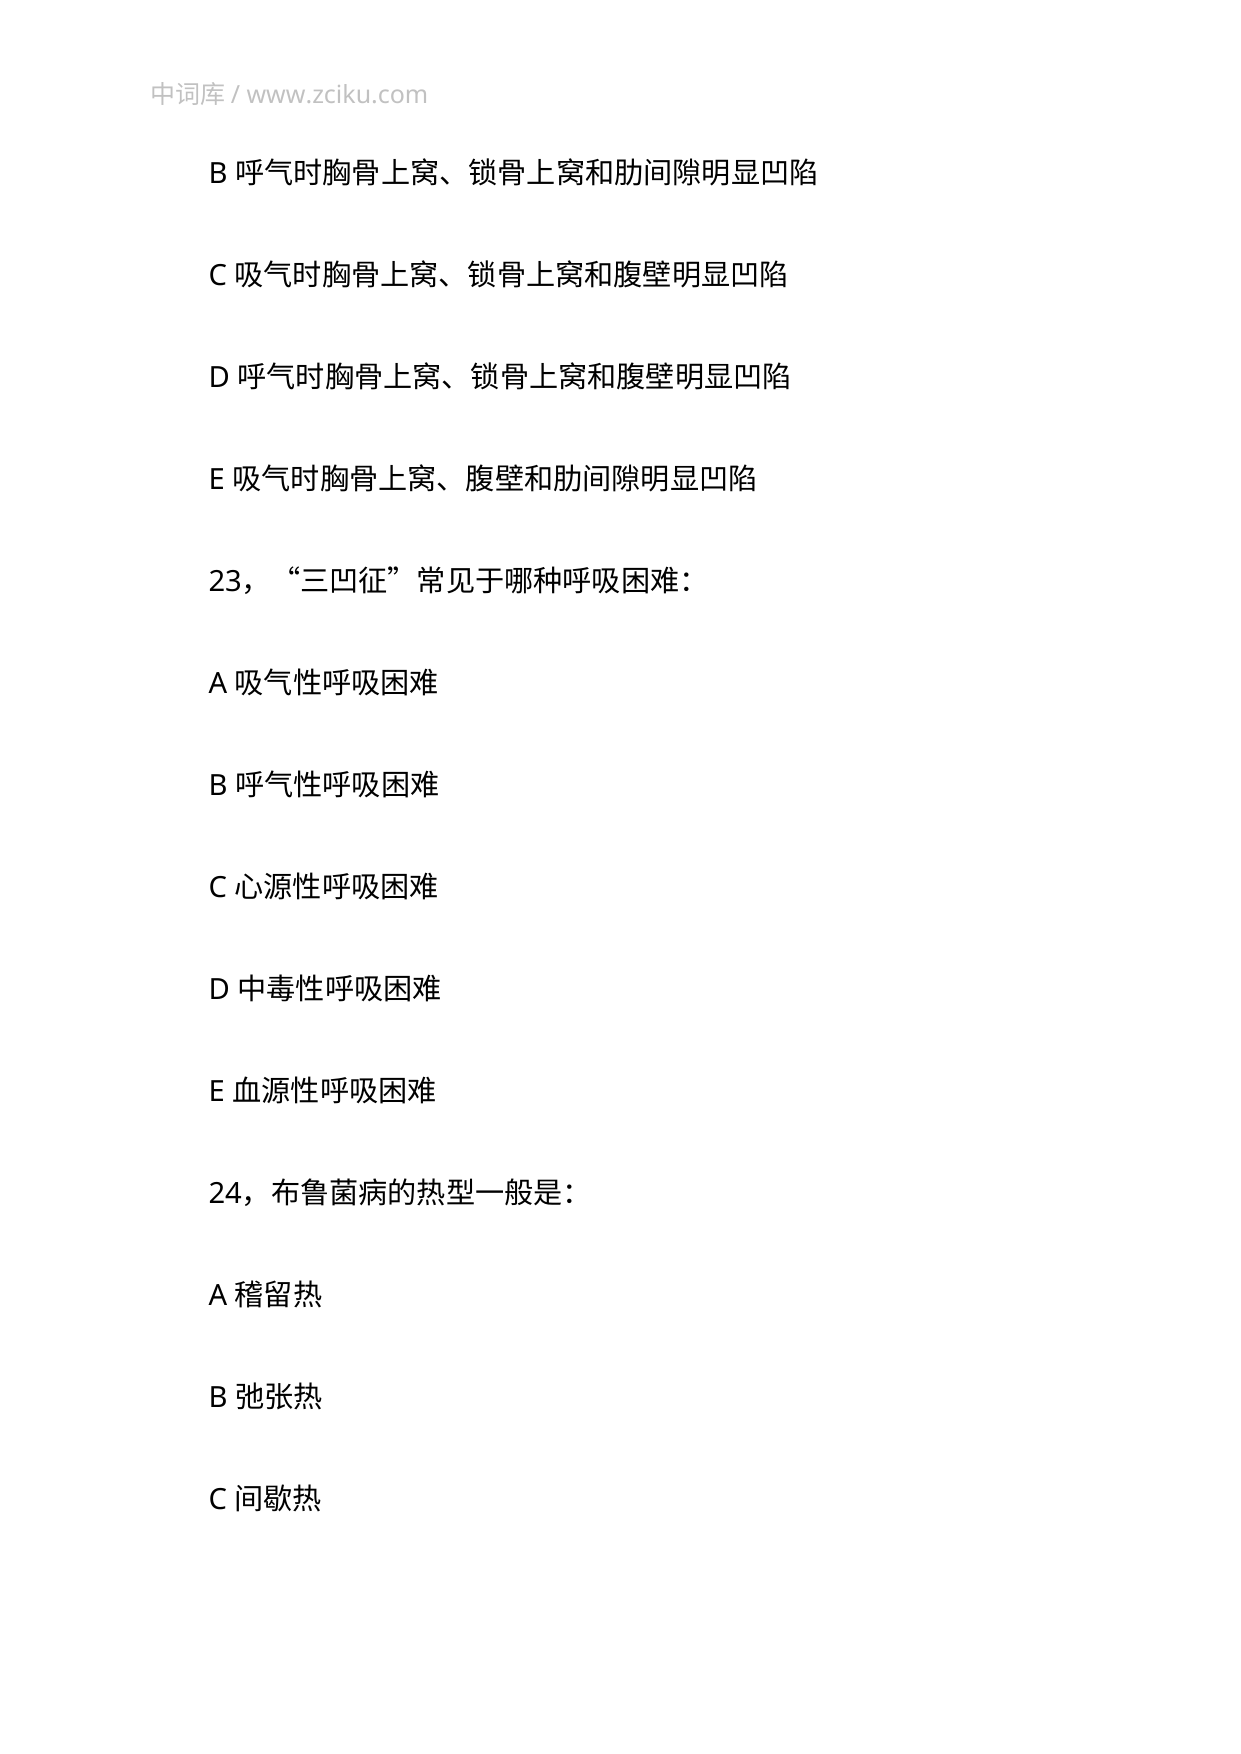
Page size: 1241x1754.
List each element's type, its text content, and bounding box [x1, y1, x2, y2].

text A 稽留热 [150, 1272, 1090, 1314]
text 23，“三凹征”常见于哪种呼吸困难： [150, 558, 1090, 600]
text E 血源性呼吸困难 [150, 1068, 1090, 1110]
text E 吸气时胸骨上窝、腹壁和肋间隙明显凹陷 [150, 456, 1090, 498]
text D 中毒性呼吸困难 [150, 966, 1090, 1008]
text 24，布鲁菌病的热型一般是： [150, 1170, 1090, 1212]
text D 呼气时胸骨上窝、锁骨上窝和腹壁明显凹陷 [150, 354, 1090, 396]
text B 呼气性呼吸困难 [150, 762, 1090, 804]
text C 吸气时胸骨上窝、锁骨上窝和腹壁明显凹陷 [150, 252, 1090, 294]
text B 弛张热 [150, 1374, 1090, 1416]
text A 吸气性呼吸困难 [150, 660, 1090, 702]
text C 心源性呼吸困难 [150, 864, 1090, 906]
text B 呼气时胸骨上窝、锁骨上窝和肋间隙明显凹陷 [150, 150, 1090, 192]
text C 间歇热 [150, 1476, 1090, 1518]
